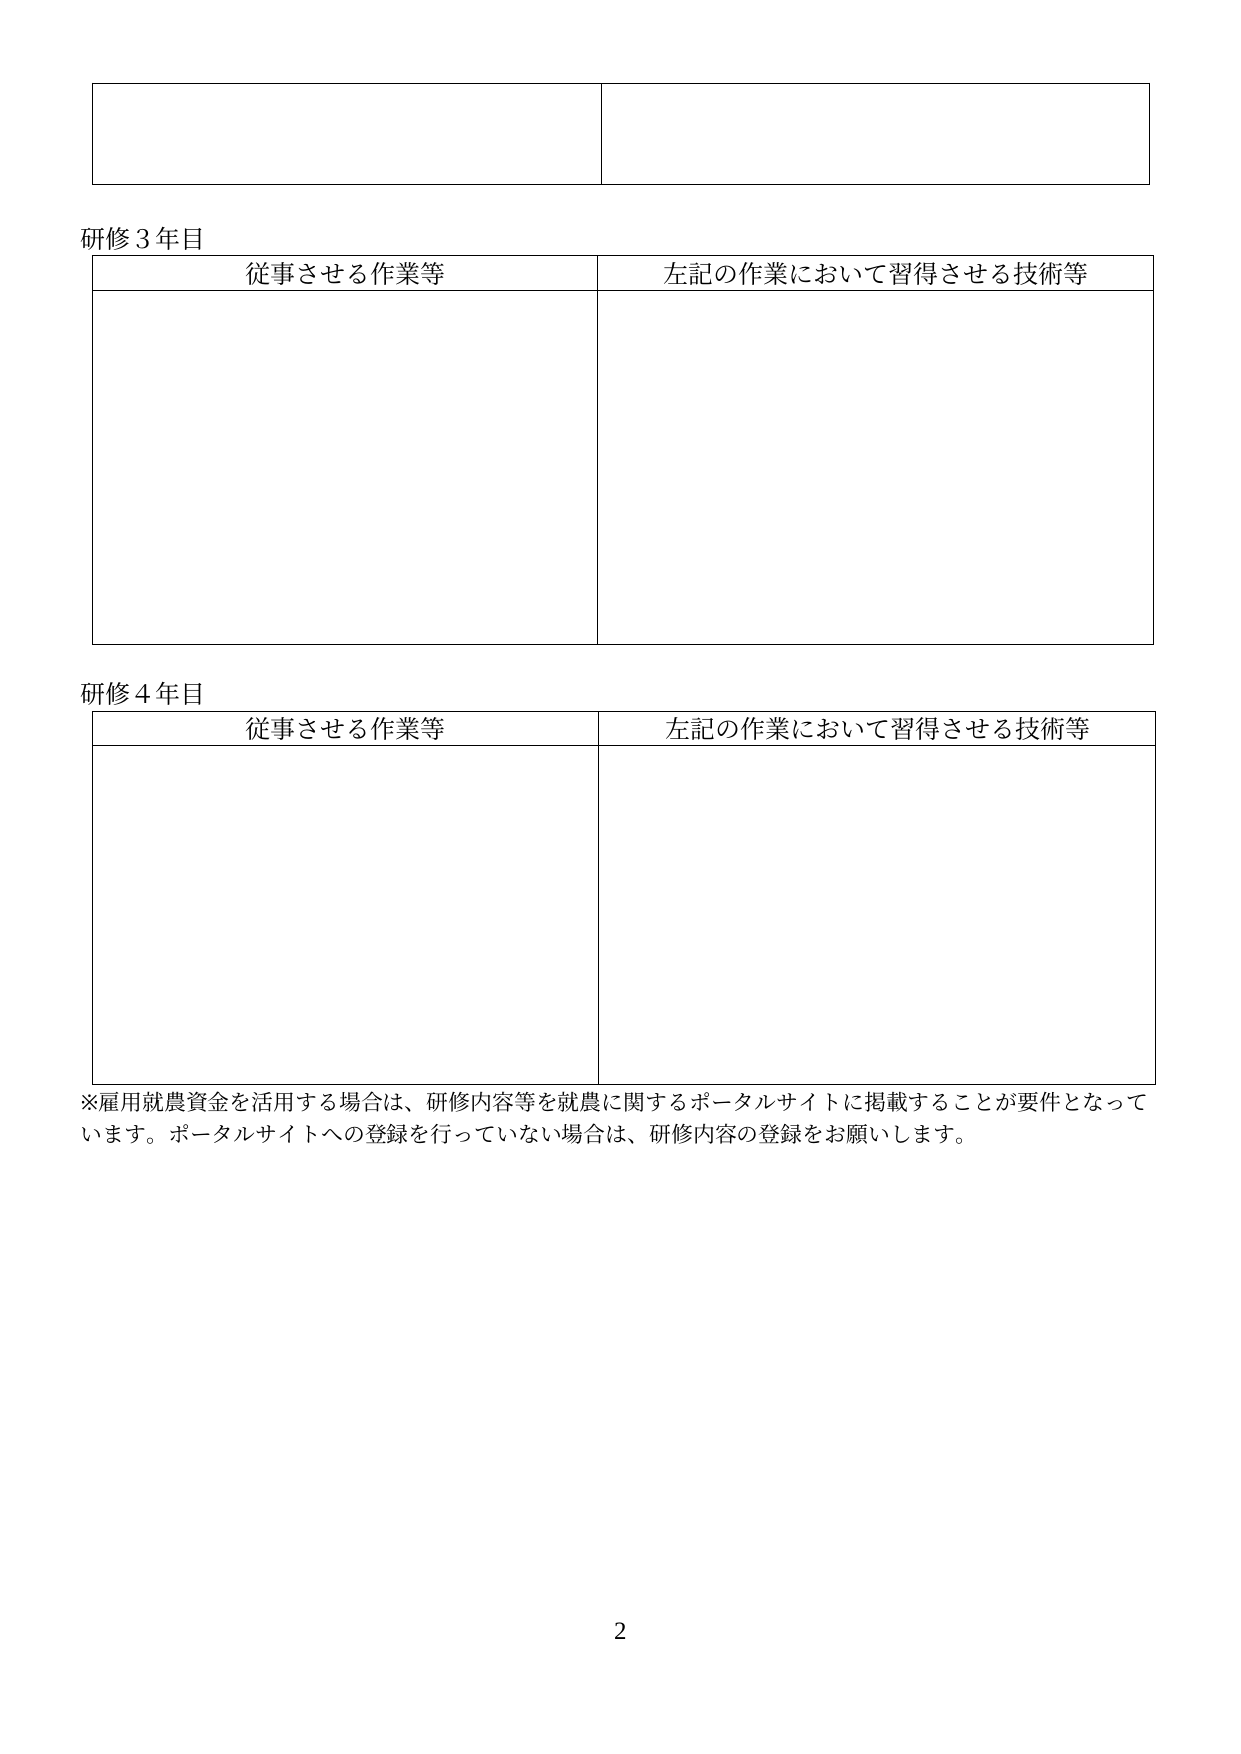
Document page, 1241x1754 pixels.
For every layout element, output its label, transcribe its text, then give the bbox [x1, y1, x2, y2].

table_header 左記の作業において習得させる技術等 [599, 712, 1155, 745]
text 研修４年目 [80, 675, 1160, 711]
text ※雇用就農資金を活用する場合は、研修内容等を就農に関するポータルサイトに掲載することが要件となっています。ポータルサイトへの登録を行っていない場合は、研修内容の登録をお願いします。 [80, 1085, 1160, 1148]
table_cell [599, 746, 1155, 1084]
table_header 従事させる作業等 [93, 712, 598, 745]
table_header 左記の作業において習得させる技術等 [598, 256, 1153, 290]
text 研修３年目 [80, 219, 1160, 255]
table_cell [93, 746, 598, 1084]
table_cell [598, 291, 1153, 644]
table_cell [93, 291, 597, 644]
table_header 従事させる作業等 [93, 256, 597, 290]
